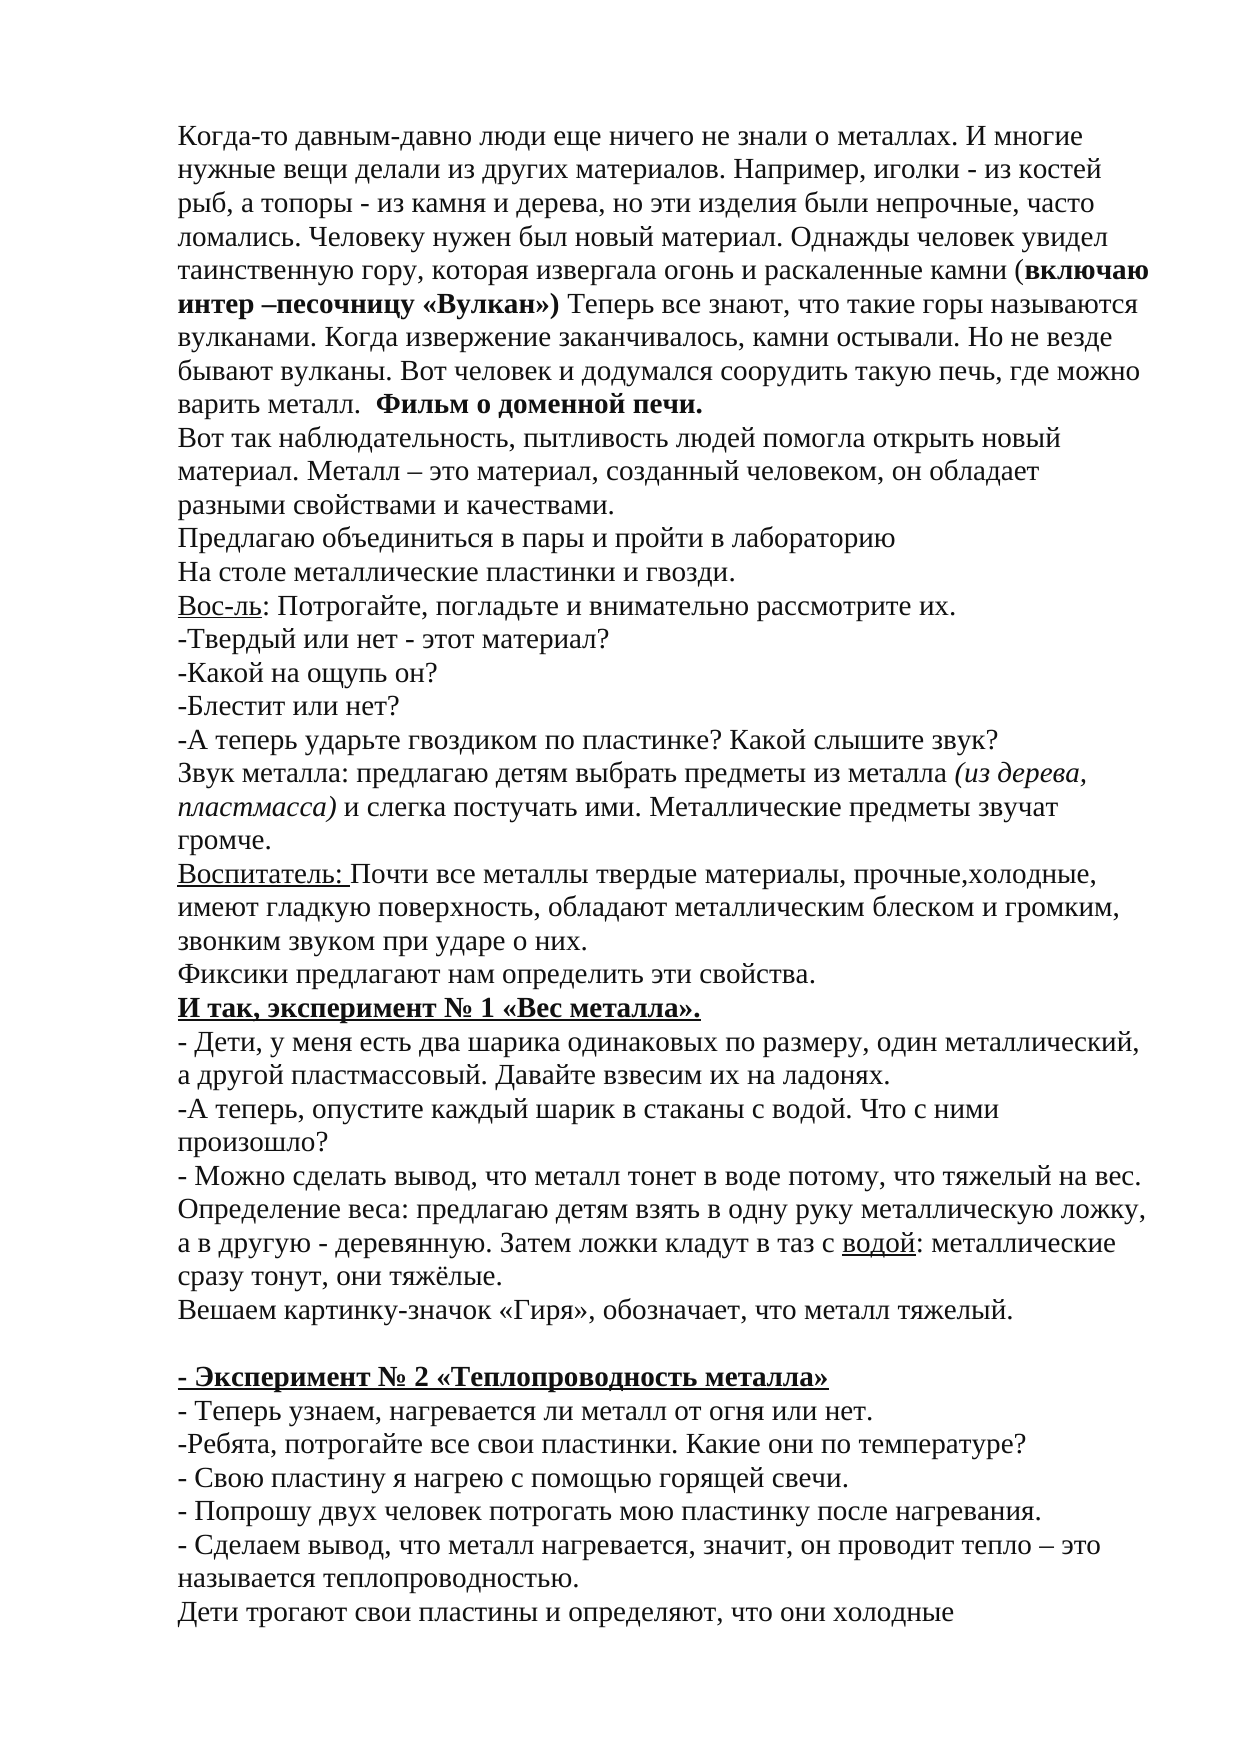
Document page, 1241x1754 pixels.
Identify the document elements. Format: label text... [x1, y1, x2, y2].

text Дети трогают свои пластины и определяют, что они холодные [177, 1594, 1152, 1627]
text - Свою пластину я нагрею с помощью горящей свечи. [177, 1460, 1152, 1493]
text Когда-то давным-давно люди еще ничего не знали о металлах. И многие нужные вещи делали из других материалов. Например, иголки - из костей рыб, а топоры - из камня и дерева, но эти изделия были непрочные, часто ломались. Человеку нужен был новый материал. Однажды человек увидел таинственную гору, которая извергала огонь и раскаленные камни (включаю интер –песочницу «Вулкан») Теперь все знают, что такие горы называются вулканами. Когда извержение заканчивалось, камни остывали. Но не везде бывают вулканы. Вот человек и додумался соорудить такую печь, где можно варить металл. Фильм о доменной печи. [177, 118, 1152, 420]
text -А теперь ударьте гвоздиком по пластинке? Какой слышите звук? [177, 722, 1152, 755]
text -Ребята, потрогайте все свои пластинки. Какие они по температуре? [177, 1426, 1152, 1460]
text Фиксики предлагают нам определить эти свойства. [177, 957, 1152, 990]
text Предлагаю объединиться в пары и пройти в лабораторию [177, 521, 1152, 554]
text Вешаем картинку-значок «Гиря», обозначает, что металл тяжелый. [177, 1292, 1152, 1326]
text -А теперь, опустите каждый шарик в стаканы с водой. Что с ними произошло? [177, 1091, 1152, 1158]
text - Попрошу двух человек потрогать мою пластинку после нагревания. [177, 1493, 1152, 1527]
text - Эксперимент № 2 «Теплопроводность металла» [177, 1359, 1152, 1393]
text -Твердый или нет - этот материал? [177, 621, 1152, 655]
text - Сделаем вывод, что металл нагревается, значит, он проводит тепло – это называется теплопроводностью. [177, 1527, 1152, 1594]
text Вот так наблюдательность, пытливость людей помогла открыть новый материал. Металл – это материал, созданный человеком, он обладает разными свойствами и качествами. [177, 420, 1152, 521]
text Вос-ль: Потрогайте, погладьте и внимательно рассмотрите их. [177, 588, 1152, 621]
text - Дети, у меня есть два шарика одинаковых по размеру, один металлический, а другой пластмассовый. Давайте взвесим их на ладонях. [177, 1024, 1152, 1091]
text На столе металлические пластинки и гвозди. [177, 554, 1152, 588]
text Воспитатель: Почти все металлы твердые материалы, прочные,холодные, имеют гладкую поверхность, обладают металлическим блеском и громким, звонким звуком при ударе о них. [177, 856, 1152, 957]
text - Теперь узнаем, нагревается ли металл от огня или нет. [177, 1393, 1152, 1426]
text -Блестит или нет? [177, 688, 1152, 722]
text Определение веса: предлагаю детям взять в одну руку металлическую ложку, а в другую - деревянную. Затем ложки кладут в таз с водой: металлические сразу тонут, они тяжёлые. [177, 1191, 1152, 1292]
text - Можно сделать вывод, что металл тонет в воде потому, что тяжелый на вес. [177, 1158, 1152, 1191]
text И так, эксперимент № 1 «Вес металла». [177, 990, 1152, 1024]
text -Какой на ощупь он? [177, 655, 1152, 688]
text Звук металла: предлагаю детям выбрать предметы из металла (из дерева, пластмасса) и слегка постучать ими. Металлические предметы звучат громче. [177, 755, 1152, 856]
